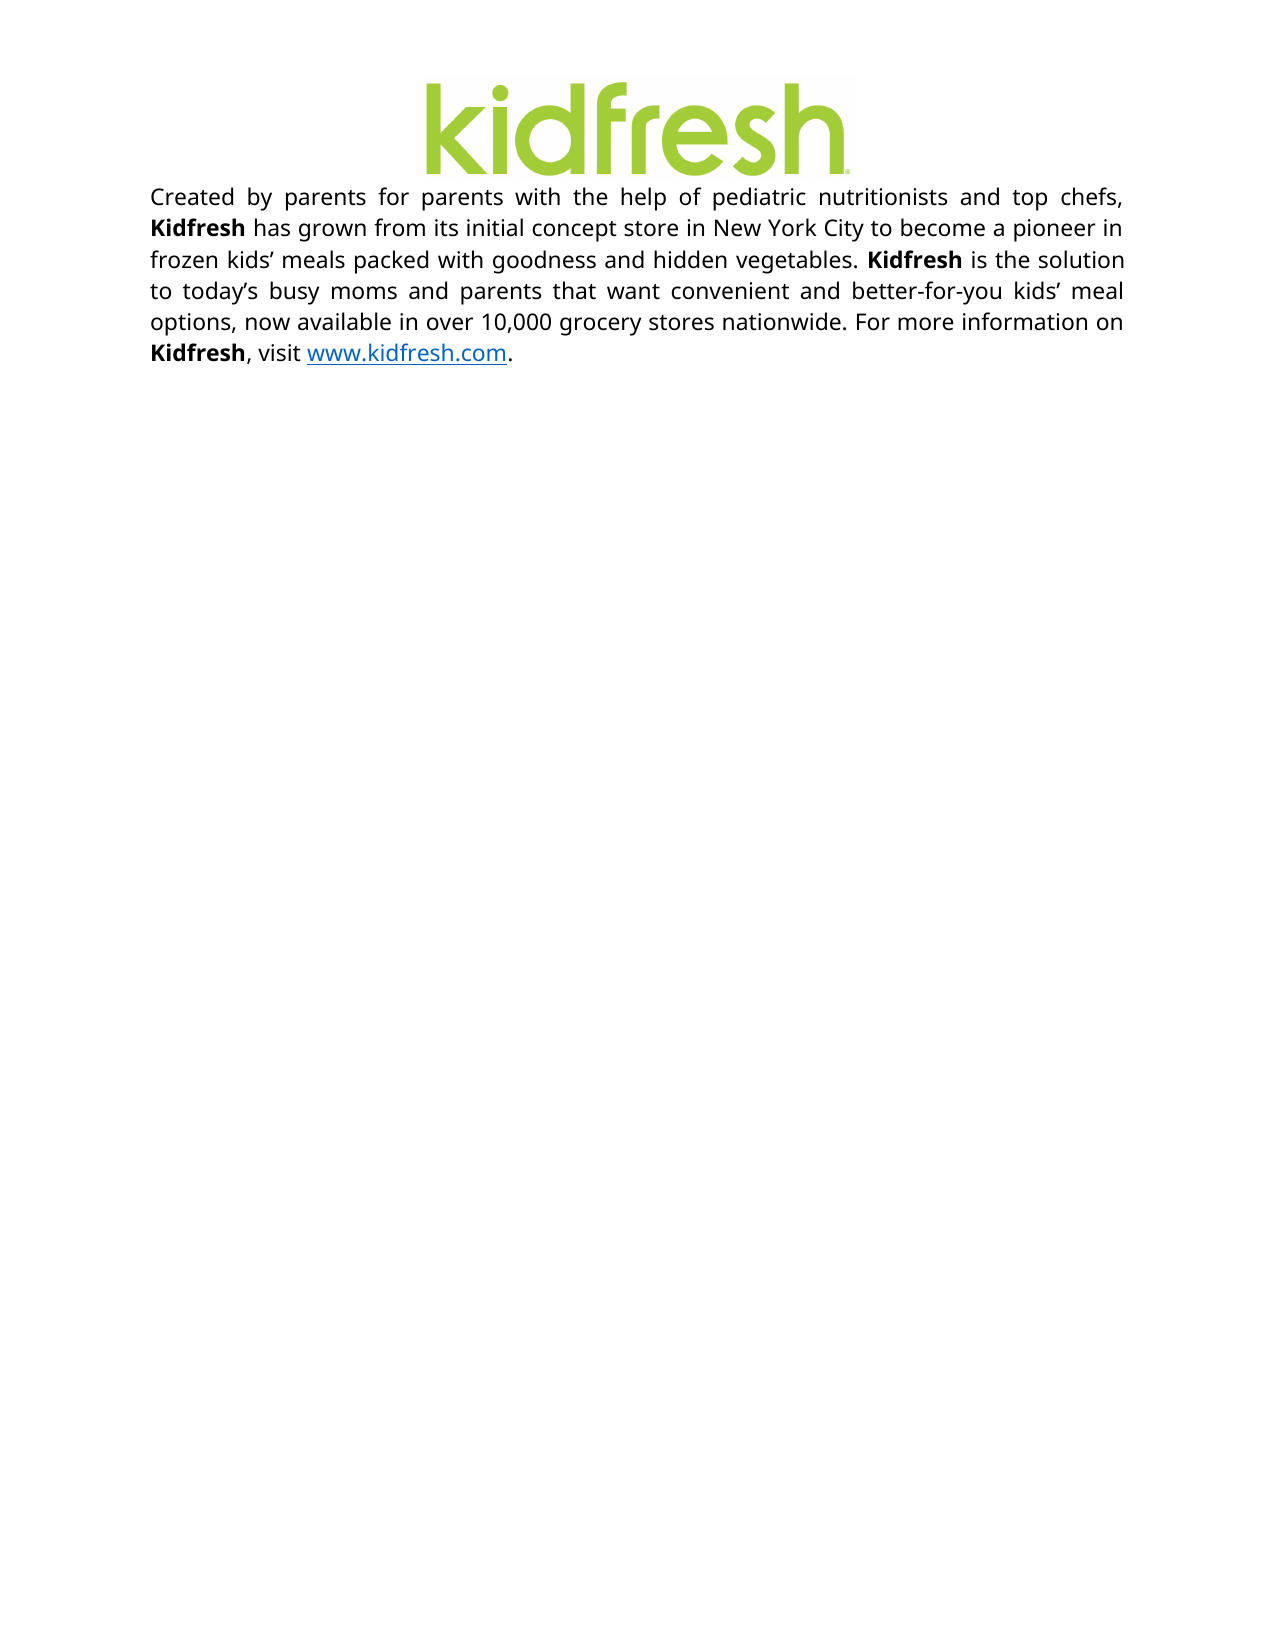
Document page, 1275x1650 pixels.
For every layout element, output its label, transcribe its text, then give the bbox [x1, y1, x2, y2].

text Created by parents for parents with the help of pediatric nutritionists and top chefs, Kidfresh has grown from its initial concept store in New York City to become a pioneer in frozen kids’ meals packed with goodness and hidden vegetables. Kidfresh is the solution to today’s busy moms and parents that want convenient and better-for-you kids’ meal options, now available in over 10,000 grocery stores nationwide. For more information on Kidfresh, visit www.kidfresh.com. [150, 181, 1125, 368]
picture [418, 75, 857, 181]
